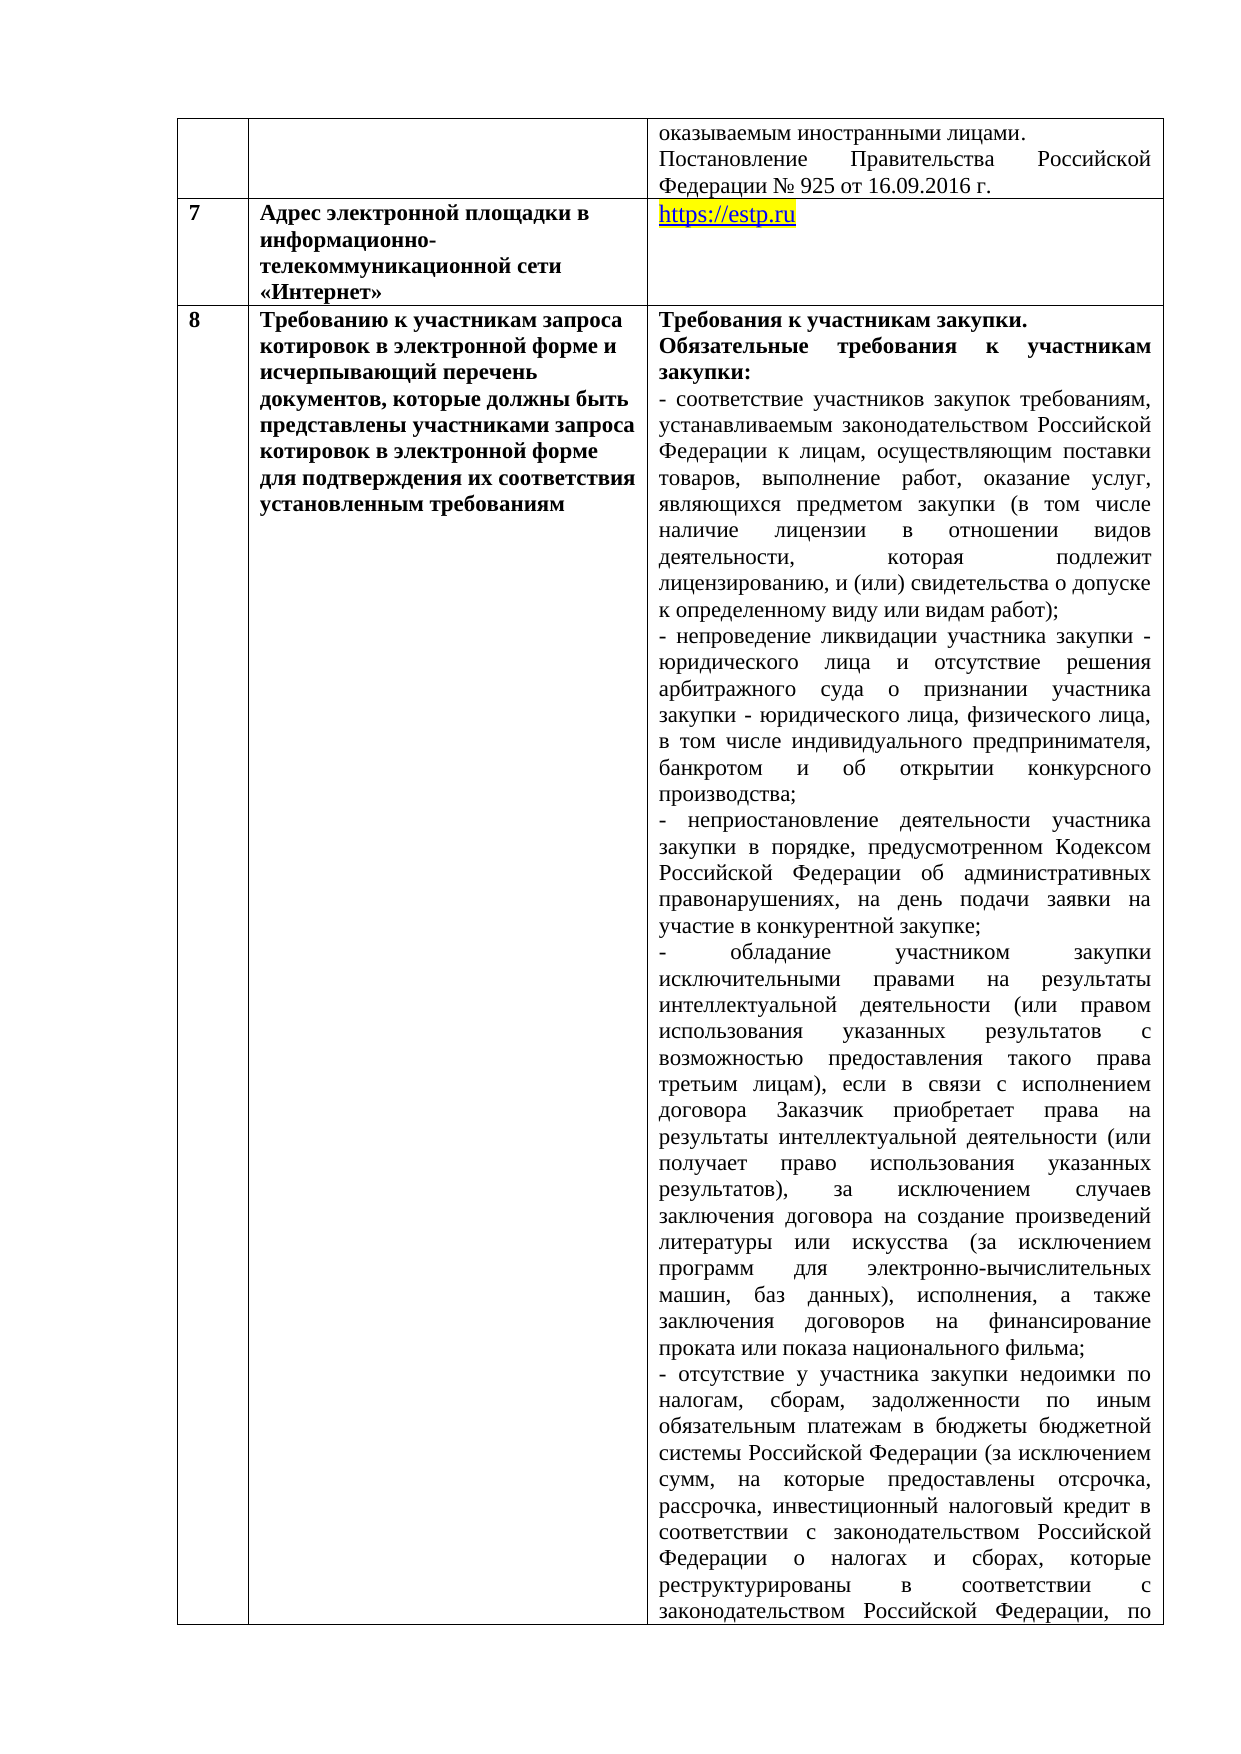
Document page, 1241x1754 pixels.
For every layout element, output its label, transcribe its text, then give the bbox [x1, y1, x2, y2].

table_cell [249, 306, 647, 1623]
table_cell 8 [178, 306, 248, 1623]
table_cell Адрес электронной площадки в информационно-телекоммуникационной сети «Интернет» [249, 199, 647, 305]
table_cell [648, 306, 1163, 1623]
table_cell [648, 119, 1163, 198]
table_cell 7 [178, 199, 248, 305]
table_cell [648, 199, 1163, 305]
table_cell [249, 119, 647, 198]
table_cell 6 [178, 119, 248, 198]
